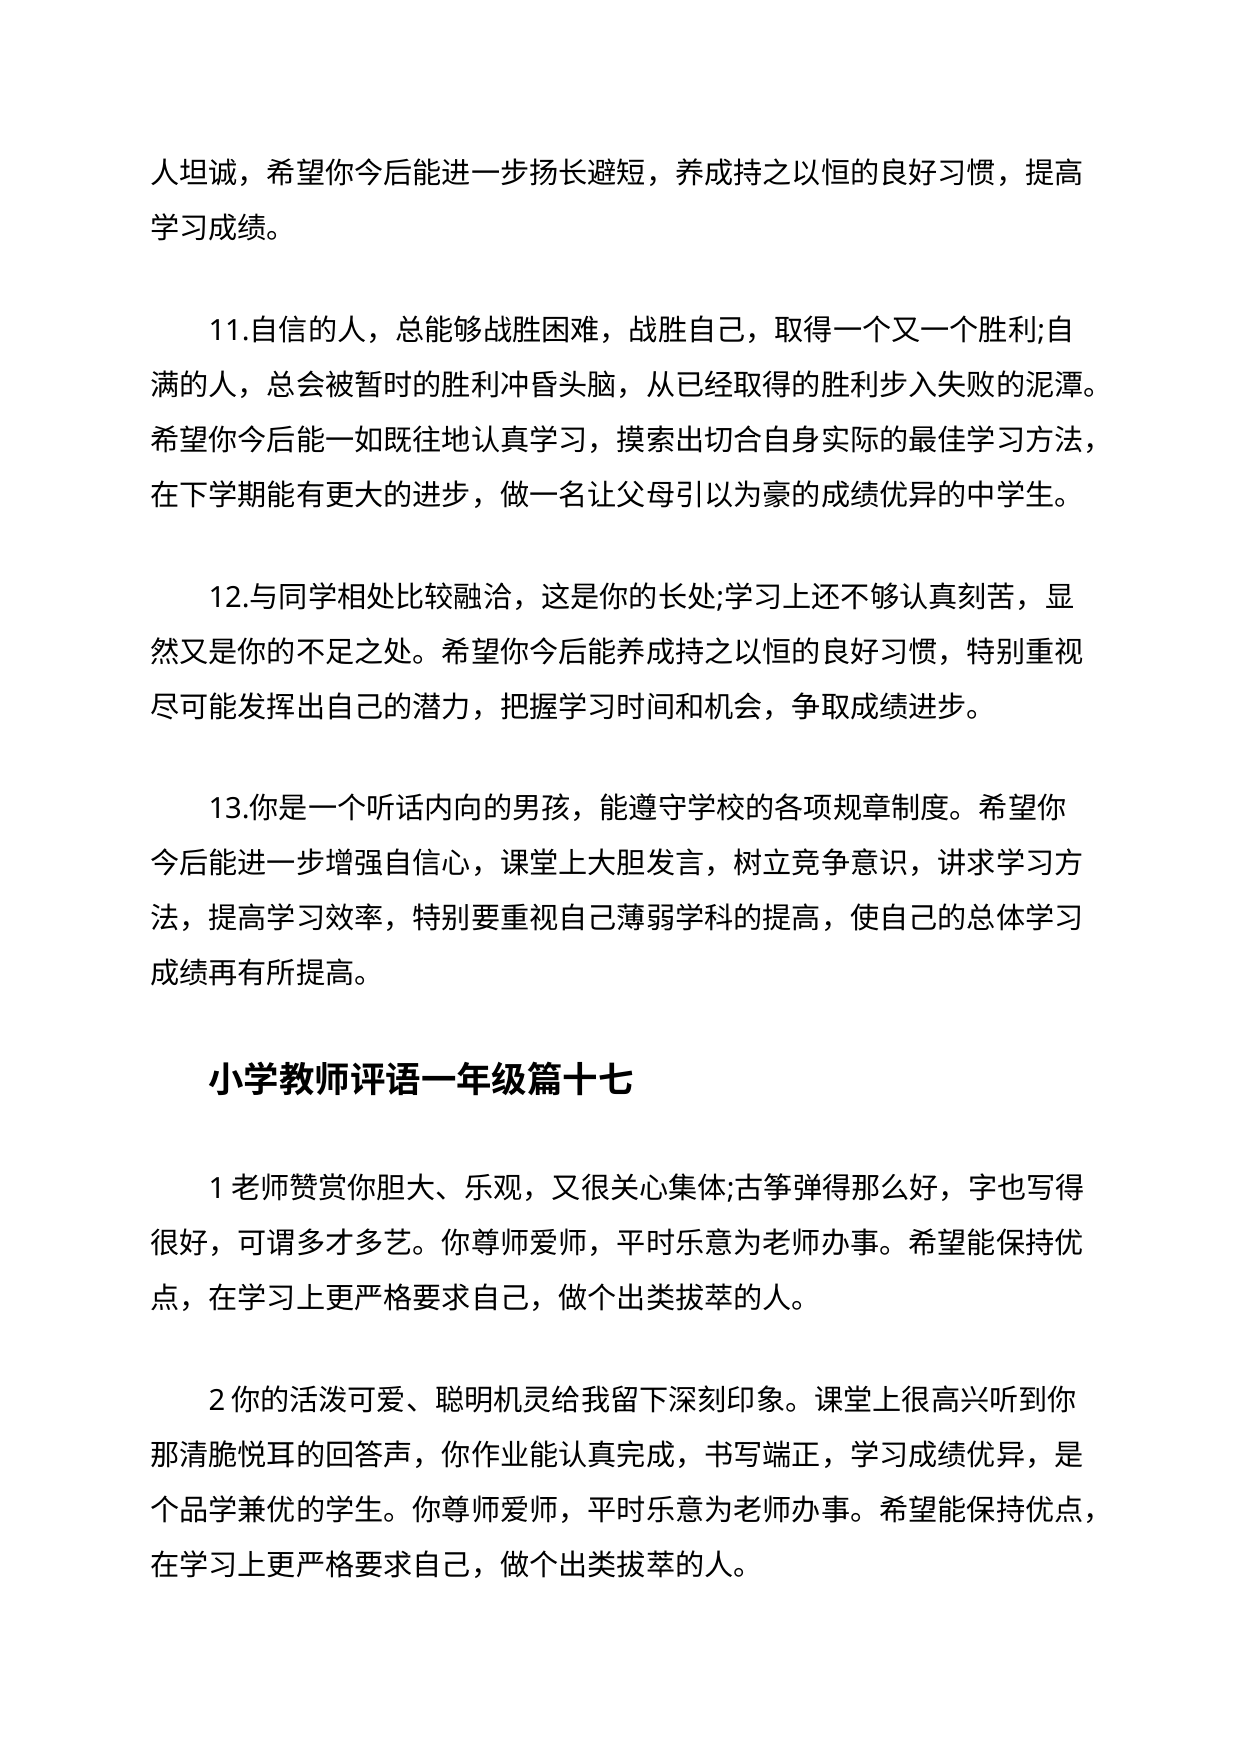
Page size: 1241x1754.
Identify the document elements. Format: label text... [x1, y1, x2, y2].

text 小学教师评语一年级篇十七 [150, 1051, 1090, 1103]
text 12.与同学相处比较融洽，这是你的长处;学习上还不够认真刻苦，显然又是你的不足之处。希望你今后能养成持之以恒的良好习惯，特别重视尽可能发挥出自己的潜力，把握学习时间和机会，争取成绩进步。 [150, 573, 1090, 725]
text 13.你是一个听话内向的男孩，能遵守学校的各项规章制度。希望你今后能进一步增强自信心，课堂上大胆发言，树立竞争意识，讲求学习方法，提高学习效率，特别要重视自己薄弱学科的提高，使自己的总体学习成绩再有所提高。 [150, 785, 1090, 992]
text 11.自信的人，总能够战胜困难，战胜自己，取得一个又一个胜利;自满的人，总会被暂时的胜利冲昏头脑，从已经取得的胜利步入失败的泥潭。希望你今后能一如既往地认真学习，摸索出切合自身实际的最佳学习方法，在下学期能有更大的进步，做一名让父母引以为豪的成绩优异的中学生。 [150, 307, 1090, 514]
text 2你的活泼可爱、聪明机灵给我留下深刻印象。课堂上很高兴听到你那清脆悦耳的回答声，你作业能认真完成，书写端正，学习成绩优异，是个品学兼优的学生。你尊师爱师，平时乐意为老师办事。希望能保持优点，在学习上更严格要求自己，做个出类拔萃的人。 [150, 1377, 1090, 1584]
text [150, 150, 1090, 247]
text 1老师赞赏你胆大、乐观，又很关心集体;古筝弹得那么好，字也写得很好，可谓多才多艺。你尊师爱师，平时乐意为老师办事。希望能保持优点，在学习上更严格要求自己，做个出类拔萃的人。 [150, 1165, 1090, 1317]
